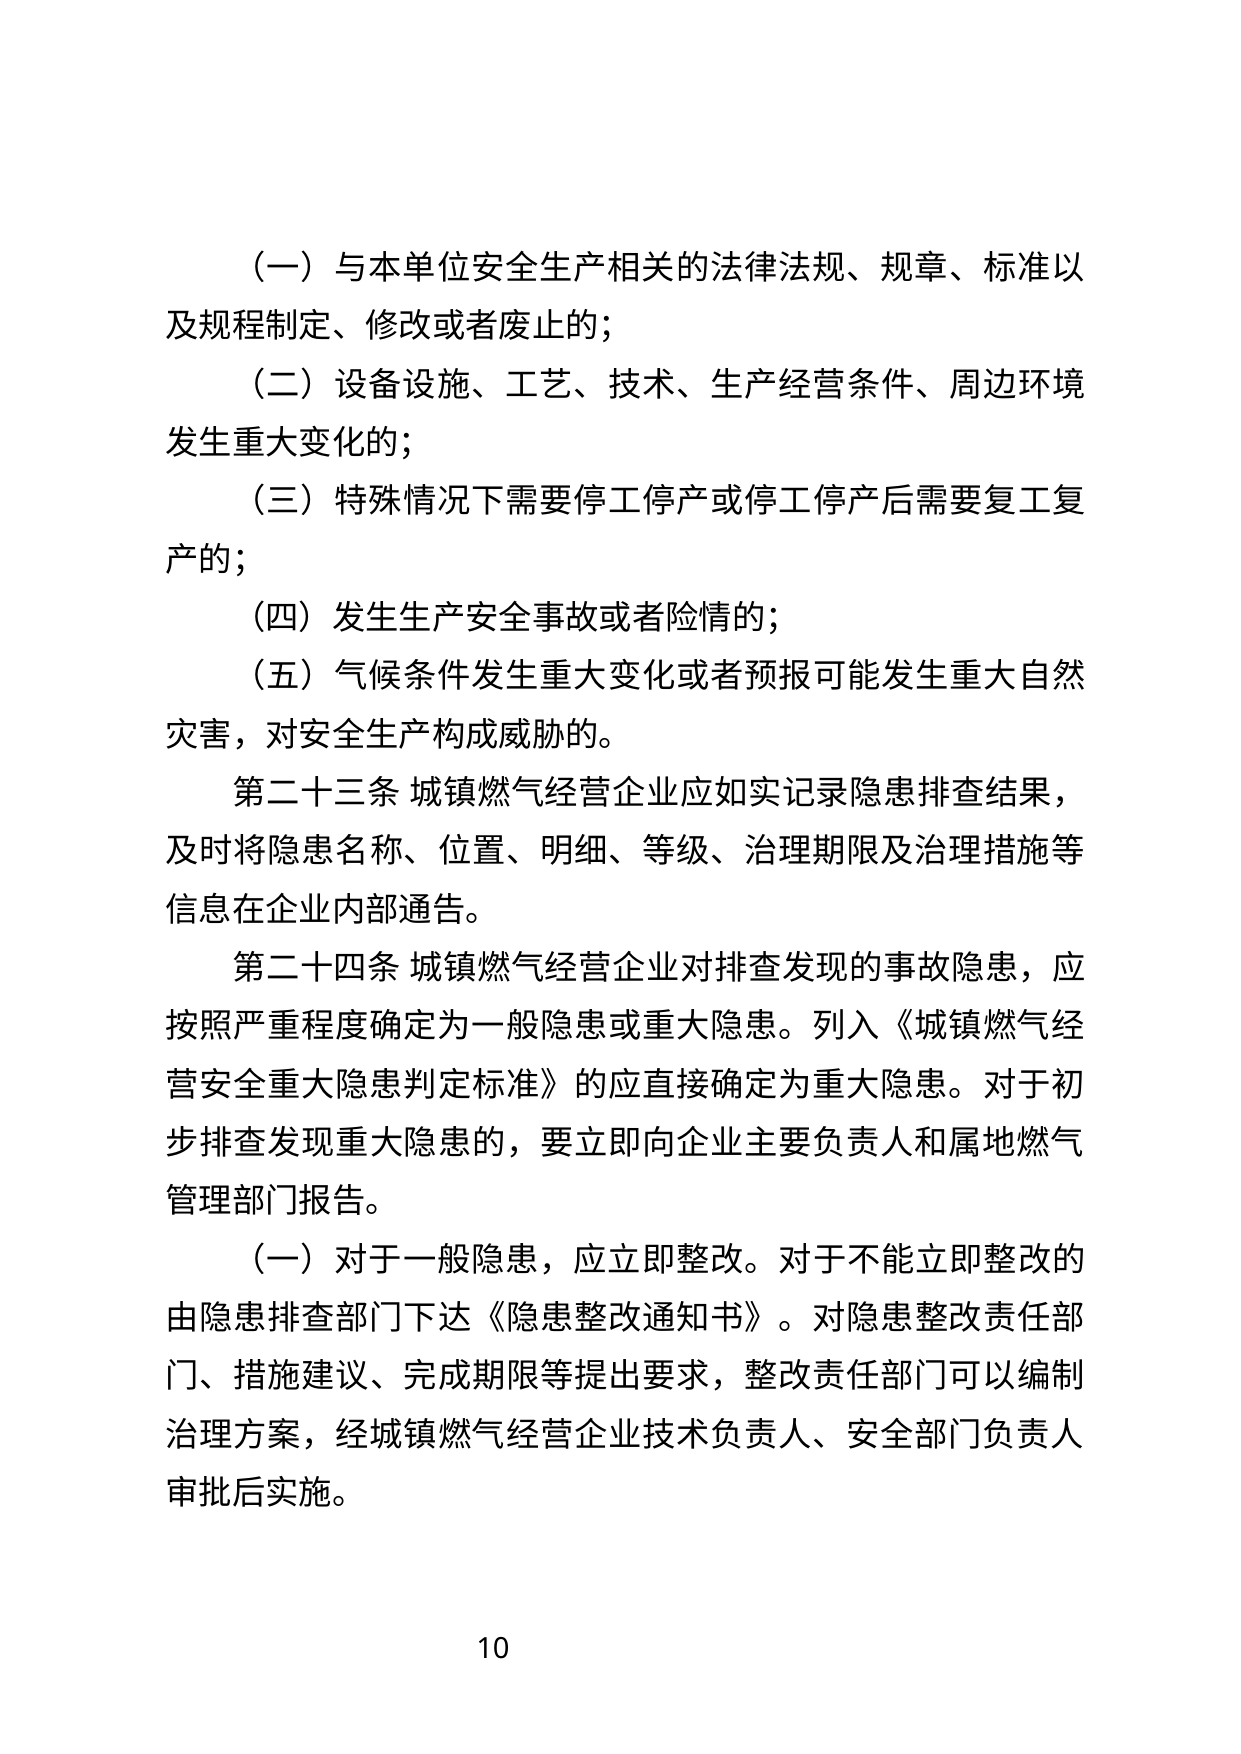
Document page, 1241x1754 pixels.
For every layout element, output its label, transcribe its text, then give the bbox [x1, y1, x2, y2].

text 第二十三条 城镇燃气经营企业应如实记录隐患排查结果，及时将隐患名称、位置、明细、等级、治理期限及治理措施等信息在企业内部通告。 [165, 758, 1087, 933]
text （一）与本单位安全生产相关的法律法规、规章、标准以及规程制定、修改或者废止的； [165, 233, 1087, 349]
text （三）特殊情况下需要停工停产或停工停产后需要复工复产的； [165, 466, 1087, 583]
text （二）设备设施、工艺、技术、生产经营条件、周边环境发生重大变化的； [165, 349, 1087, 466]
text （四）发生生产安全事故或者险情的； [165, 583, 1087, 641]
text 第二十四条 城镇燃气经营企业对排查发现的事故隐患，应按照严重程度确定为一般隐患或重大隐患。列入《城镇燃气经营安全重大隐患判定标准》的应直接确定为重大隐患。对于初步排查发现重大隐患的，要立即向企业主要负责人和属地燃气管理部门报告。 [165, 933, 1087, 1224]
text （一）对于一般隐患，应立即整改。对于不能立即整改的，由隐患排查部门下达《隐患整改通知书》。对隐患整改责任部门、措施建议、完成期限等提出要求，整改责任部门可以编制治理方案，经城镇燃气经营企业技术负责人、安全部门负责人审批后实施。 [165, 1224, 1087, 1516]
text （五）气候条件发生重大变化或者预报可能发生重大自然灾害，对安全生产构成威胁的。 [165, 641, 1087, 758]
